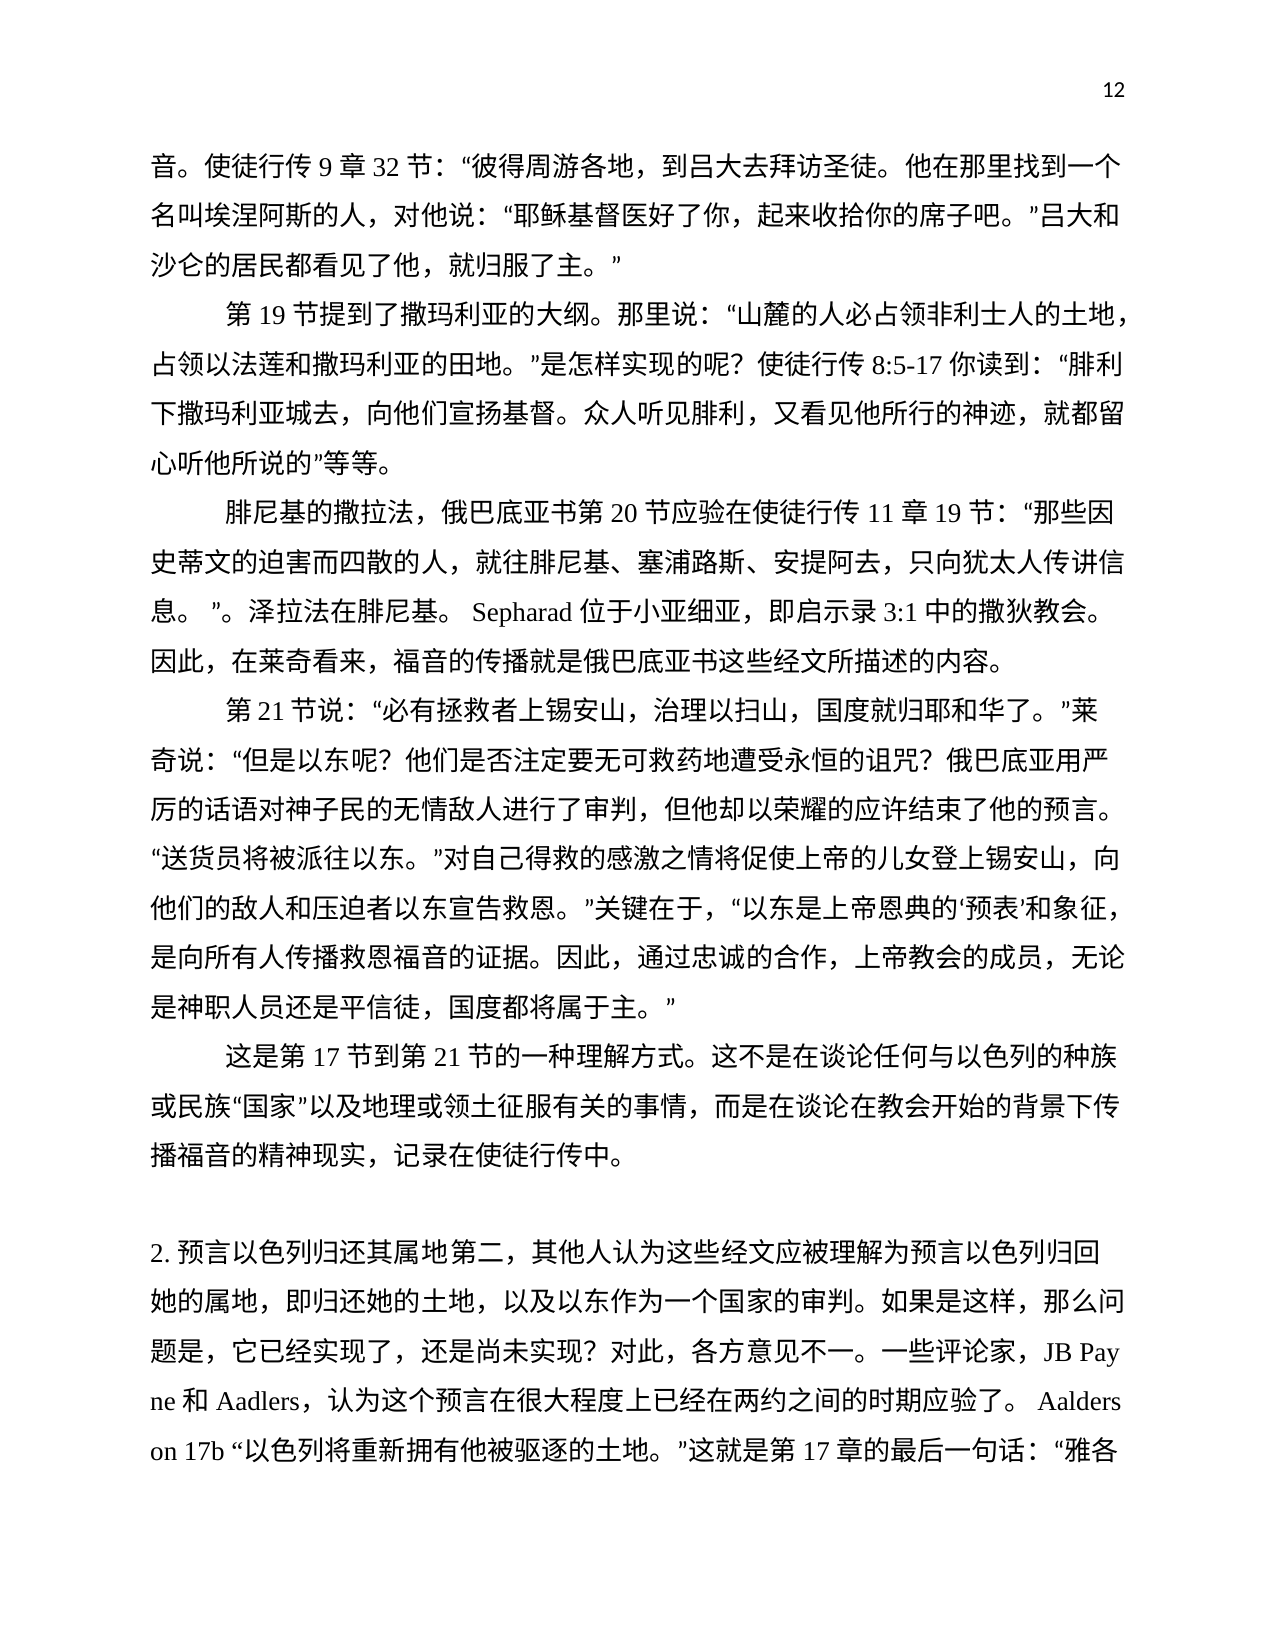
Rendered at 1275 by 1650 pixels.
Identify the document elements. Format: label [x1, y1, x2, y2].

text [150, 150, 1125, 1467]
